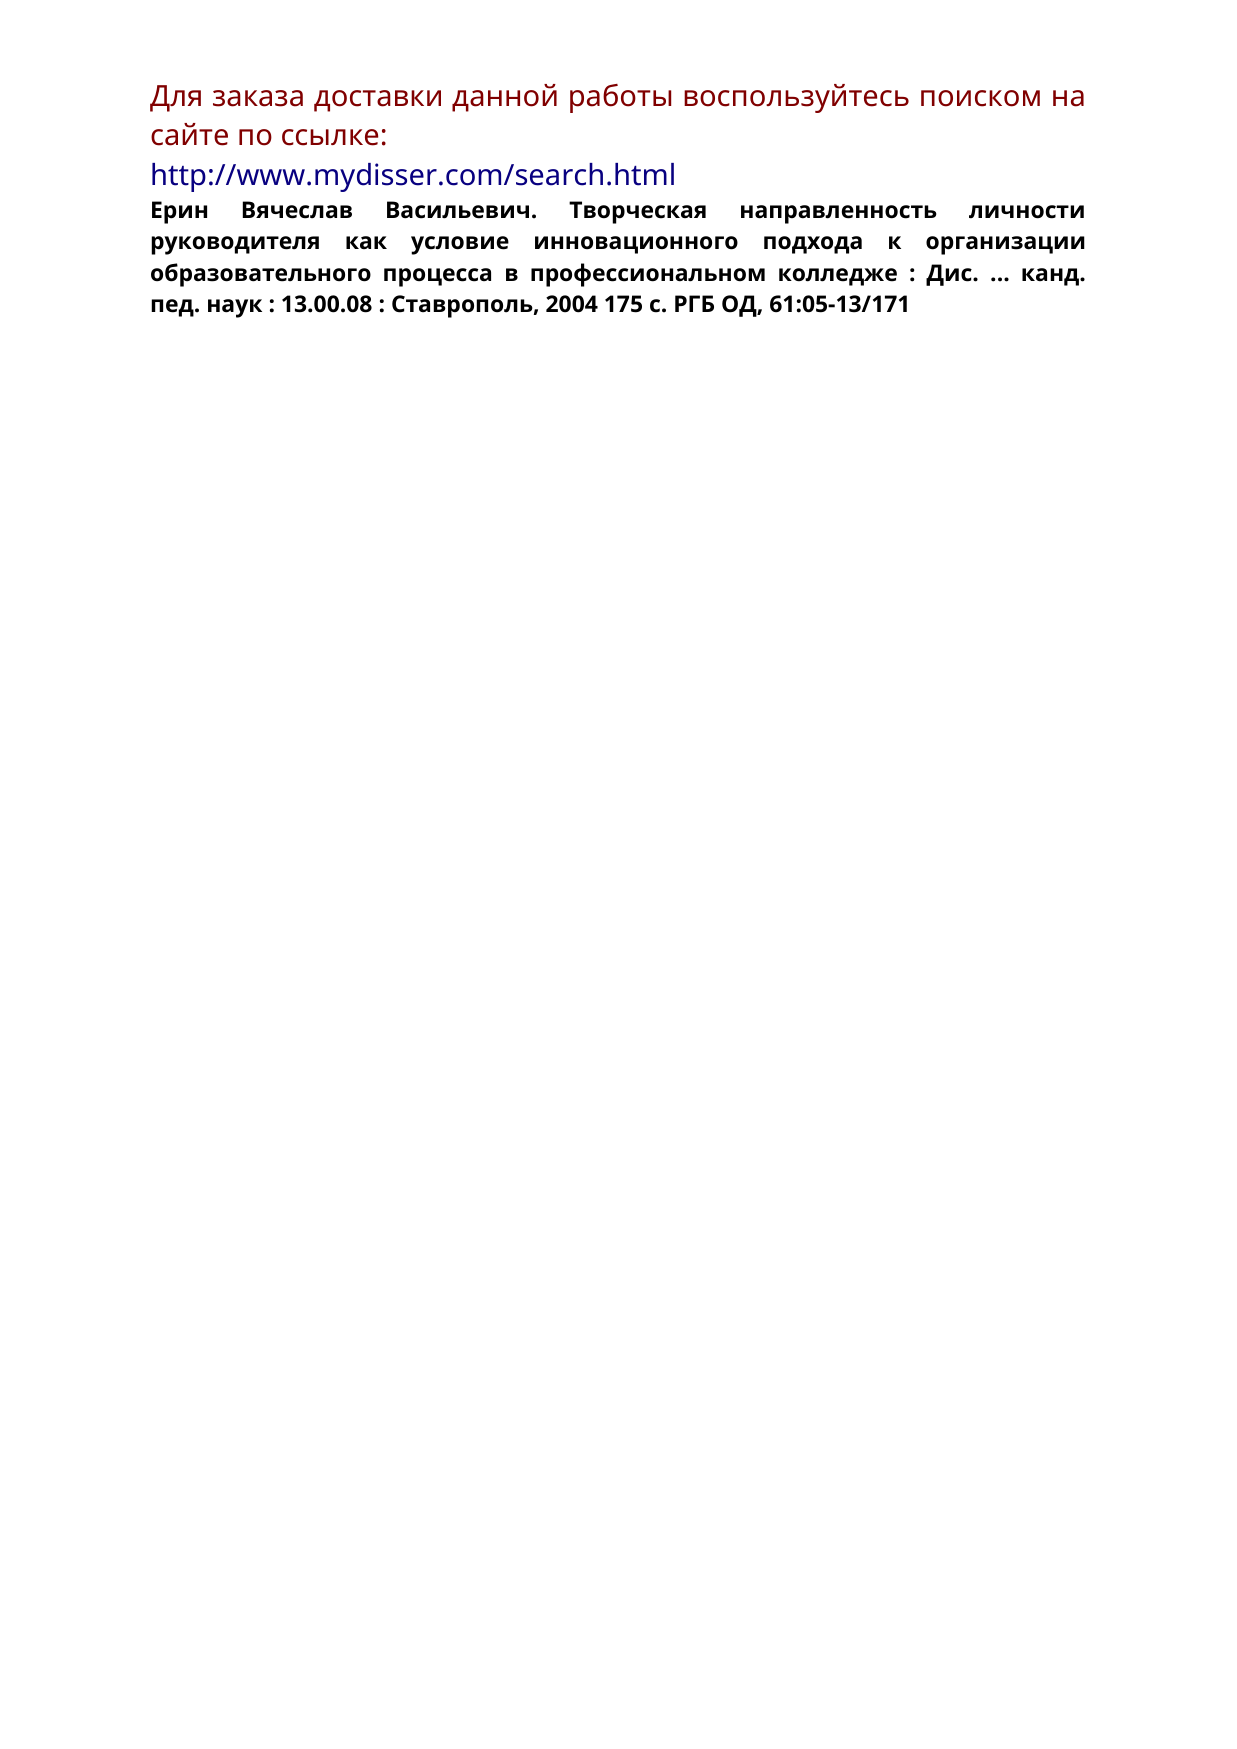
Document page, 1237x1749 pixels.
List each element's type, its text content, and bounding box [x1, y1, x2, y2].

text Ерин Вячеслав Васильевич. Творческая направленность личности руководителя как условие инновационного подхода к организации образовательного процесса в профессиональном колледже : Дис. ... канд. пед. наук : 13.00.08 : Ставрополь, 2004 175 c. РГБ ОД, 61:05-13/171 [150, 194, 1086, 319]
